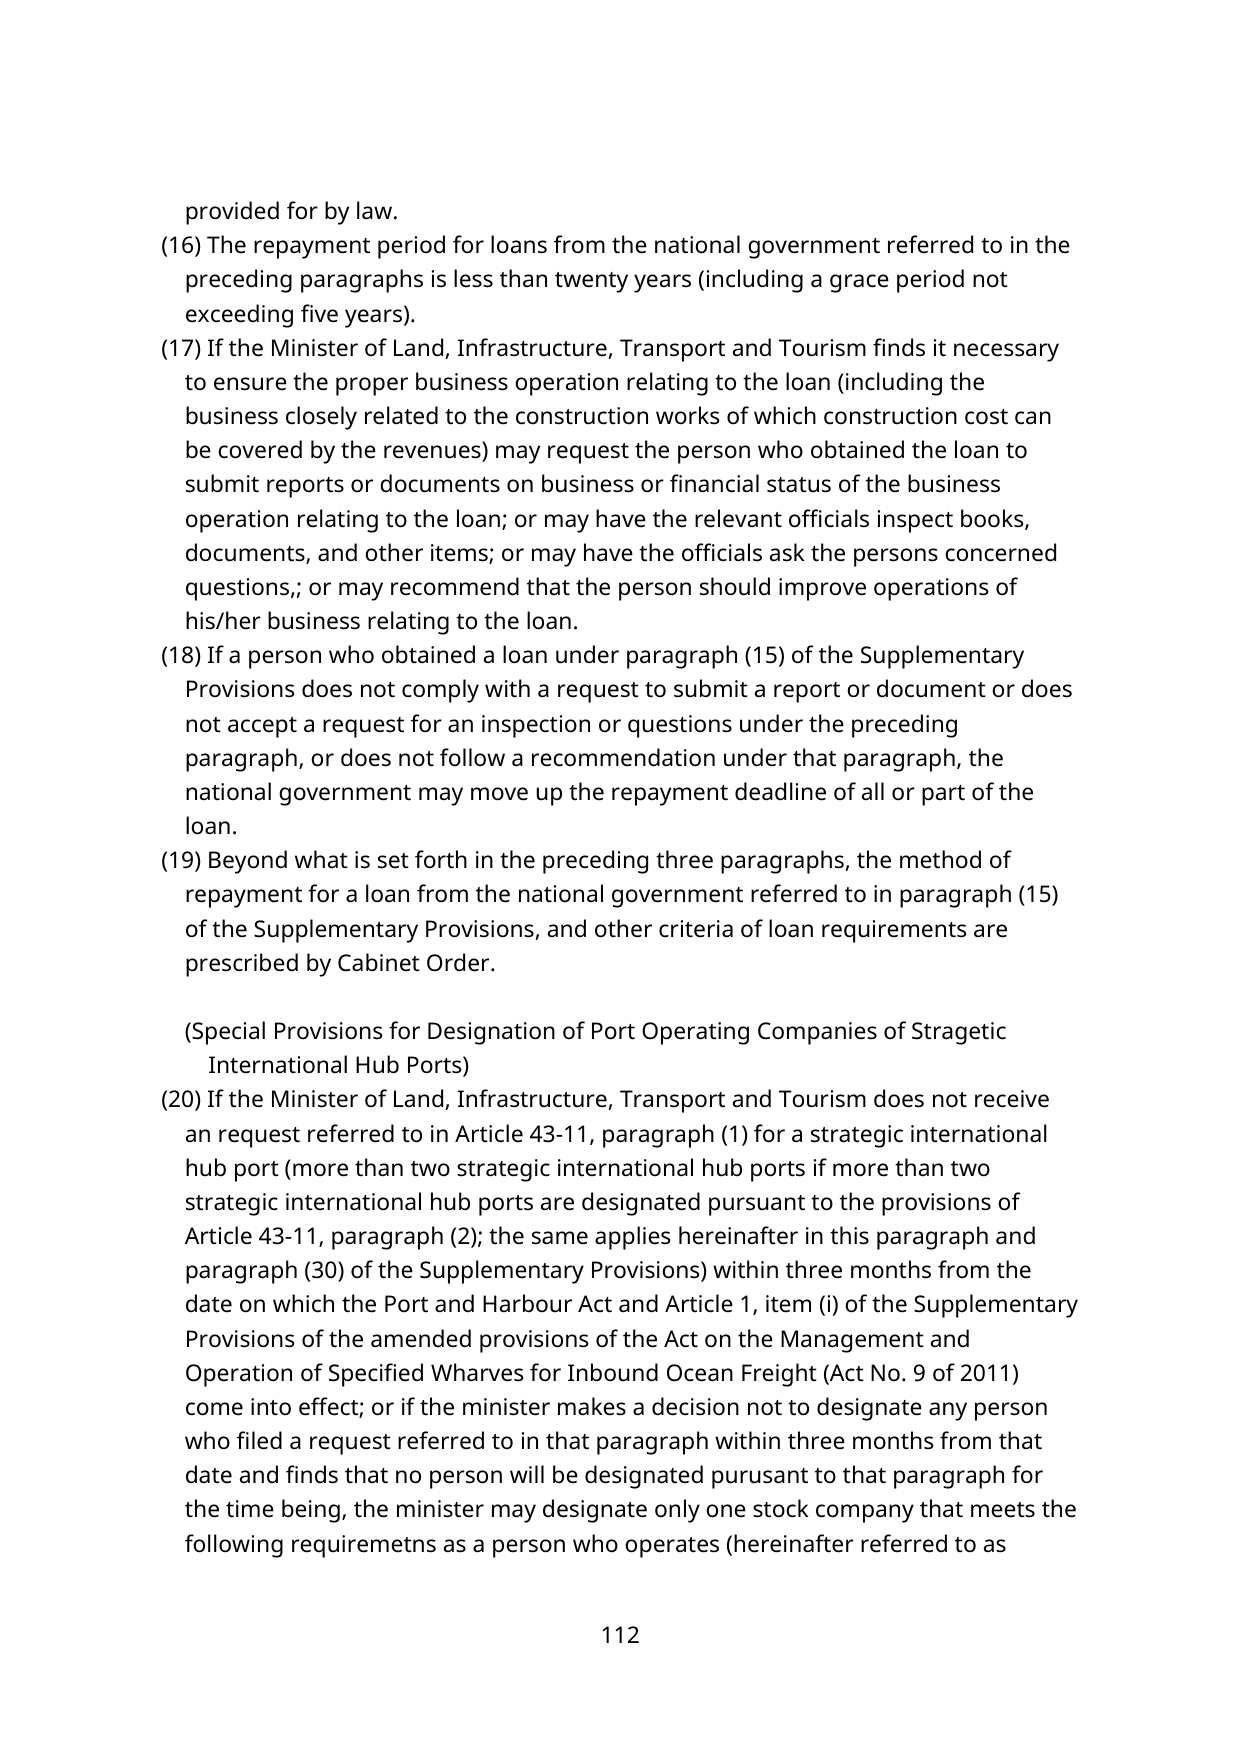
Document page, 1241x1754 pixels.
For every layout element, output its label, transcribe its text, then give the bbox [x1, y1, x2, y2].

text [161, 194, 1079, 228]
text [161, 1082, 1079, 1560]
text (17) If the Minister of Land, Infrastructure, Transport and Tourism finds it necessary to ensure the proper business operation relating to the loan (including the business closely related to the construction works of which construction cost can be covered by the revenues) may request the person who obtained the loan to submit reports or documents on business or financial status of the business operation relating to the loan; or may have the relevant officials inspect books, documents, and other items; or may have the officials ask the persons concerned questions,; or may recommend that the person should improve operations of his/her business relating to the loan. [161, 330, 1079, 638]
text (Special Provisions for Designation of Port Operating Companies of Stragetic International Hub Ports) [184, 1014, 1079, 1082]
text (18) If a person who obtained a loan under paragraph (15) of the Supplementary Provisions does not comply with a request to submit a report or document or does not accept a request for an inspection or questions under the preceding paragraph, or does not follow a recommendation under that paragraph, the national government may move up the repayment deadline of all or part of the loan. [161, 638, 1079, 843]
text (19) Beyond what is set forth in the preceding three paragraphs, the method of repayment for a loan from the national government referred to in paragraph (15) of the Supplementary Provisions, and other criteria of loan requirements are prescribed by Cabinet Order. [161, 843, 1079, 979]
text (16) The repayment period for loans from the national government referred to in the preceding paragraphs is less than twenty years (including a grace period not exceeding five years). [161, 228, 1079, 330]
